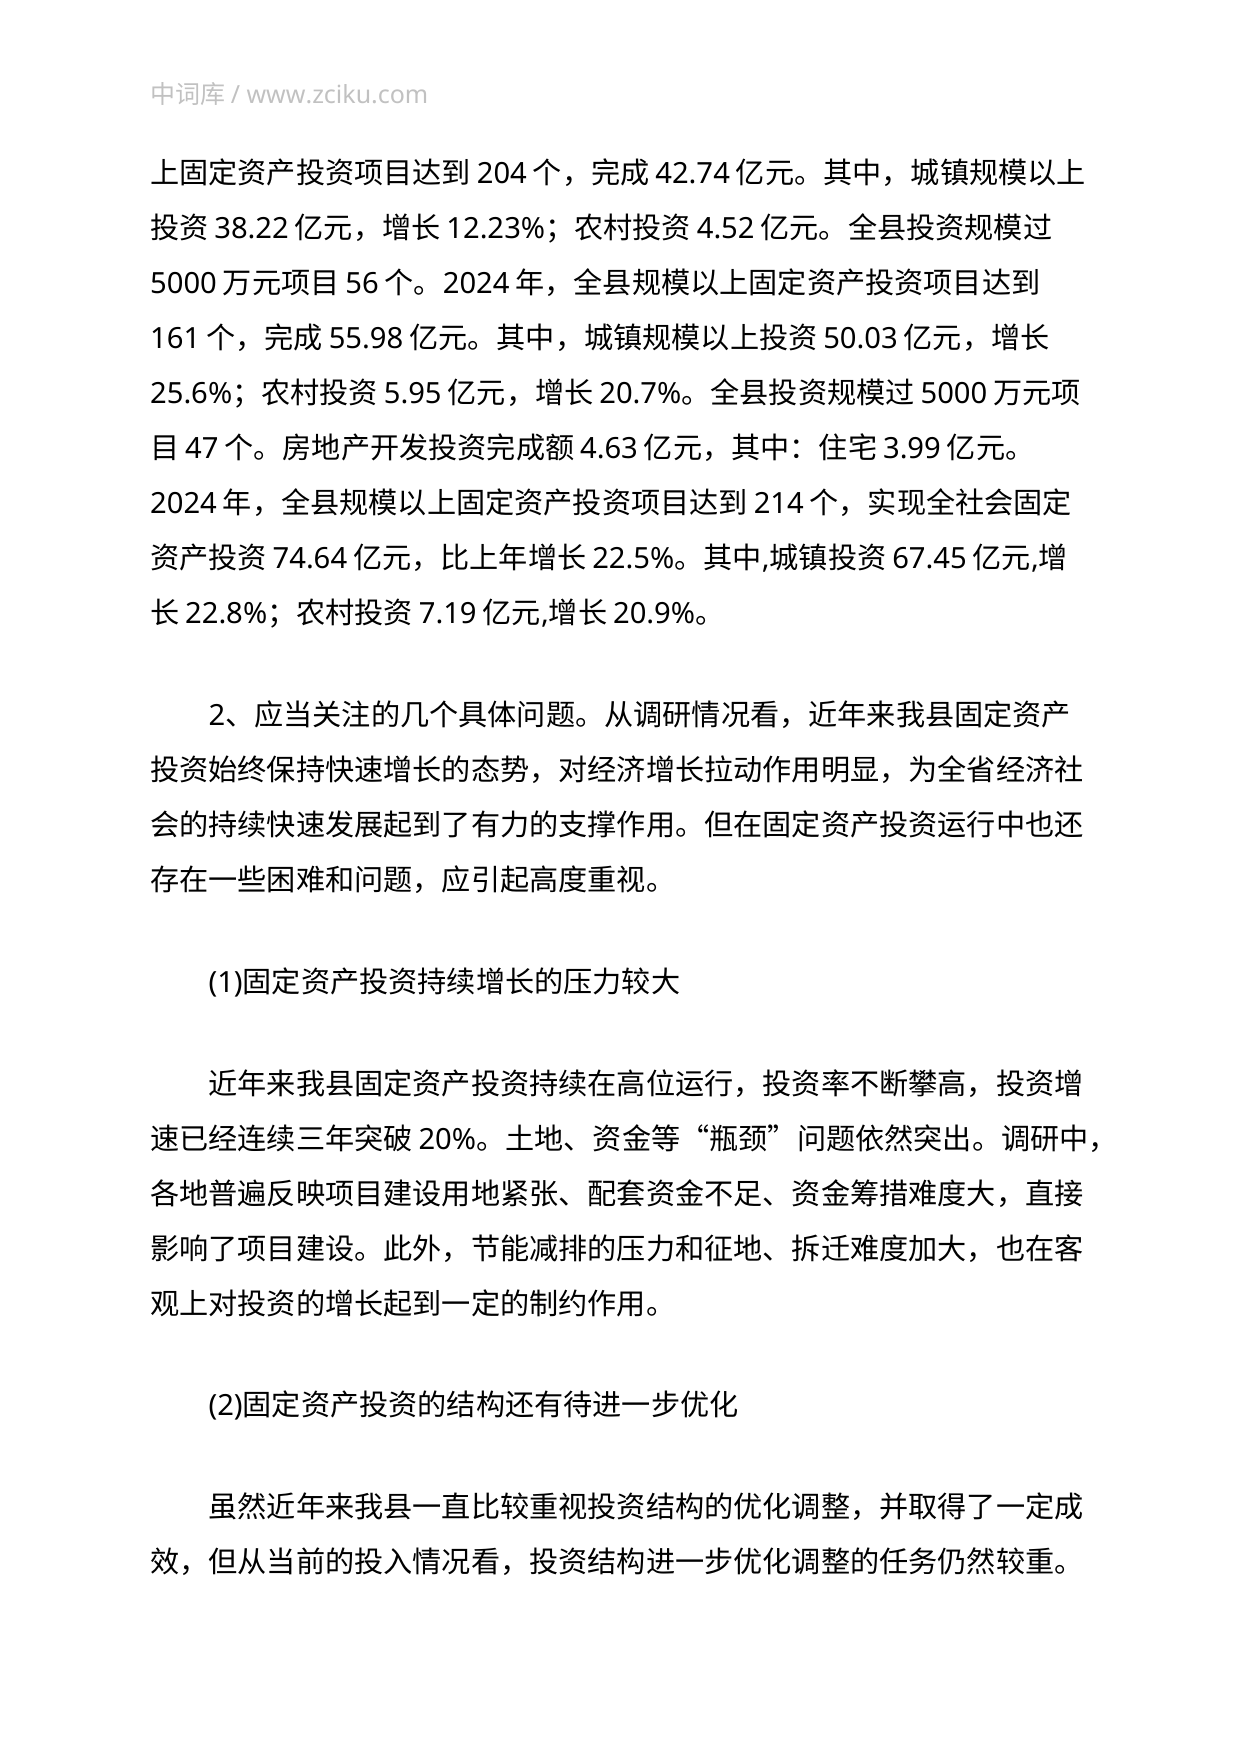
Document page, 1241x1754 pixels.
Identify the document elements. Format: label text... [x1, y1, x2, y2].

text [150, 1484, 1090, 1581]
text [150, 150, 1090, 632]
text 近年来我县固定资产投资持续在高位运行，投资率不断攀高，投资增速已经连续三年突破20%。土地、资金等“瓶颈”问题依然突出。调研中，各地普遍反映项目建设用地紧张、配套资金不足、资金筹措难度大，直接影响了项目建设。此外，节能减排的压力和征地、拆迁难度加大，也在客观上对投资的增长起到一定的制约作用。 [150, 1061, 1090, 1322]
text (1)固定资产投资持续增长的压力较大 [150, 958, 1090, 1001]
text (2)固定资产投资的结构还有待进一步优化 [150, 1382, 1090, 1424]
text 2、应当关注的几个具体问题。从调研情况看，近年来我县固定资产投资始终保持快速增长的态势，对经济增长拉动作用明显，为全省经济社会的持续快速发展起到了有力的支撑作用。但在固定资产投资运行中也还存在一些困难和问题，应引起高度重视。 [150, 692, 1090, 899]
